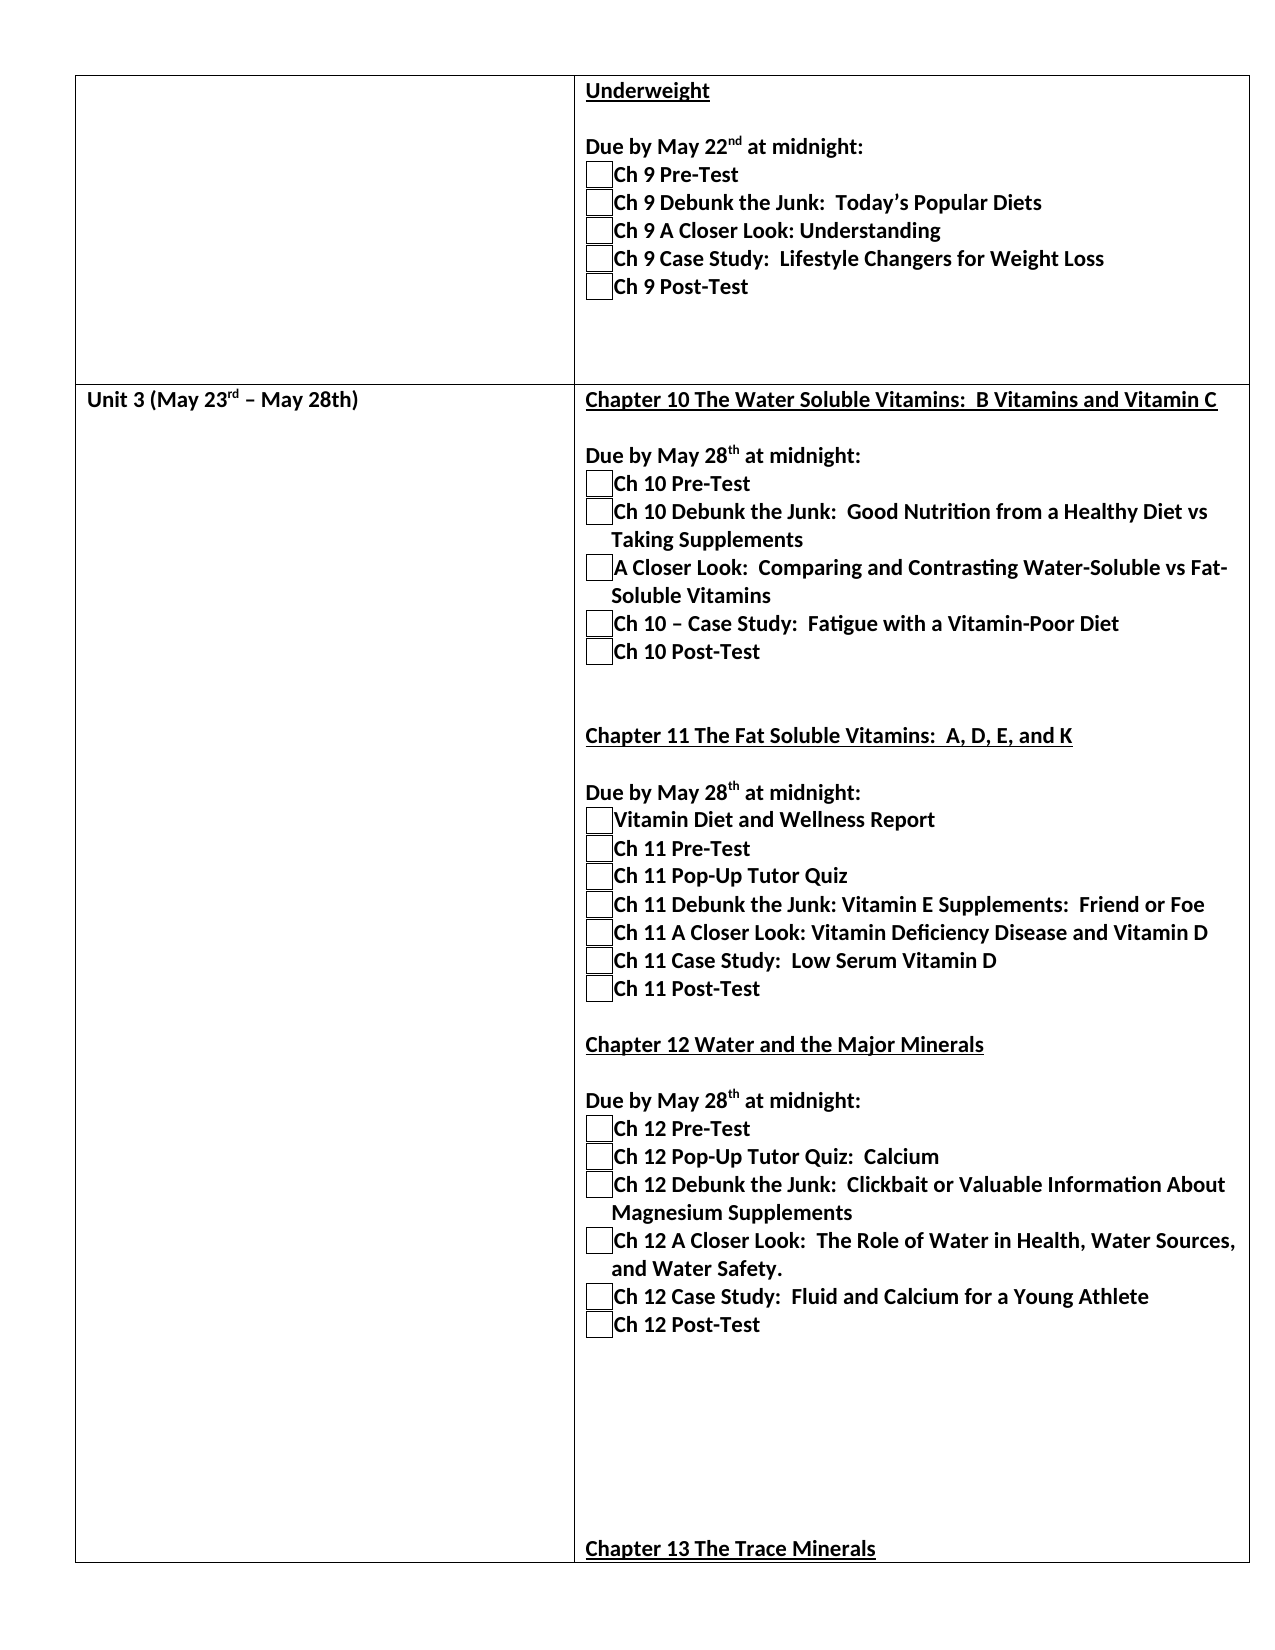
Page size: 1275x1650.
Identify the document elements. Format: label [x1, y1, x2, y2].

table_cell [76, 385, 574, 1562]
table_cell [575, 76, 1249, 384]
table_cell [575, 385, 1249, 1562]
table_cell [76, 76, 574, 384]
